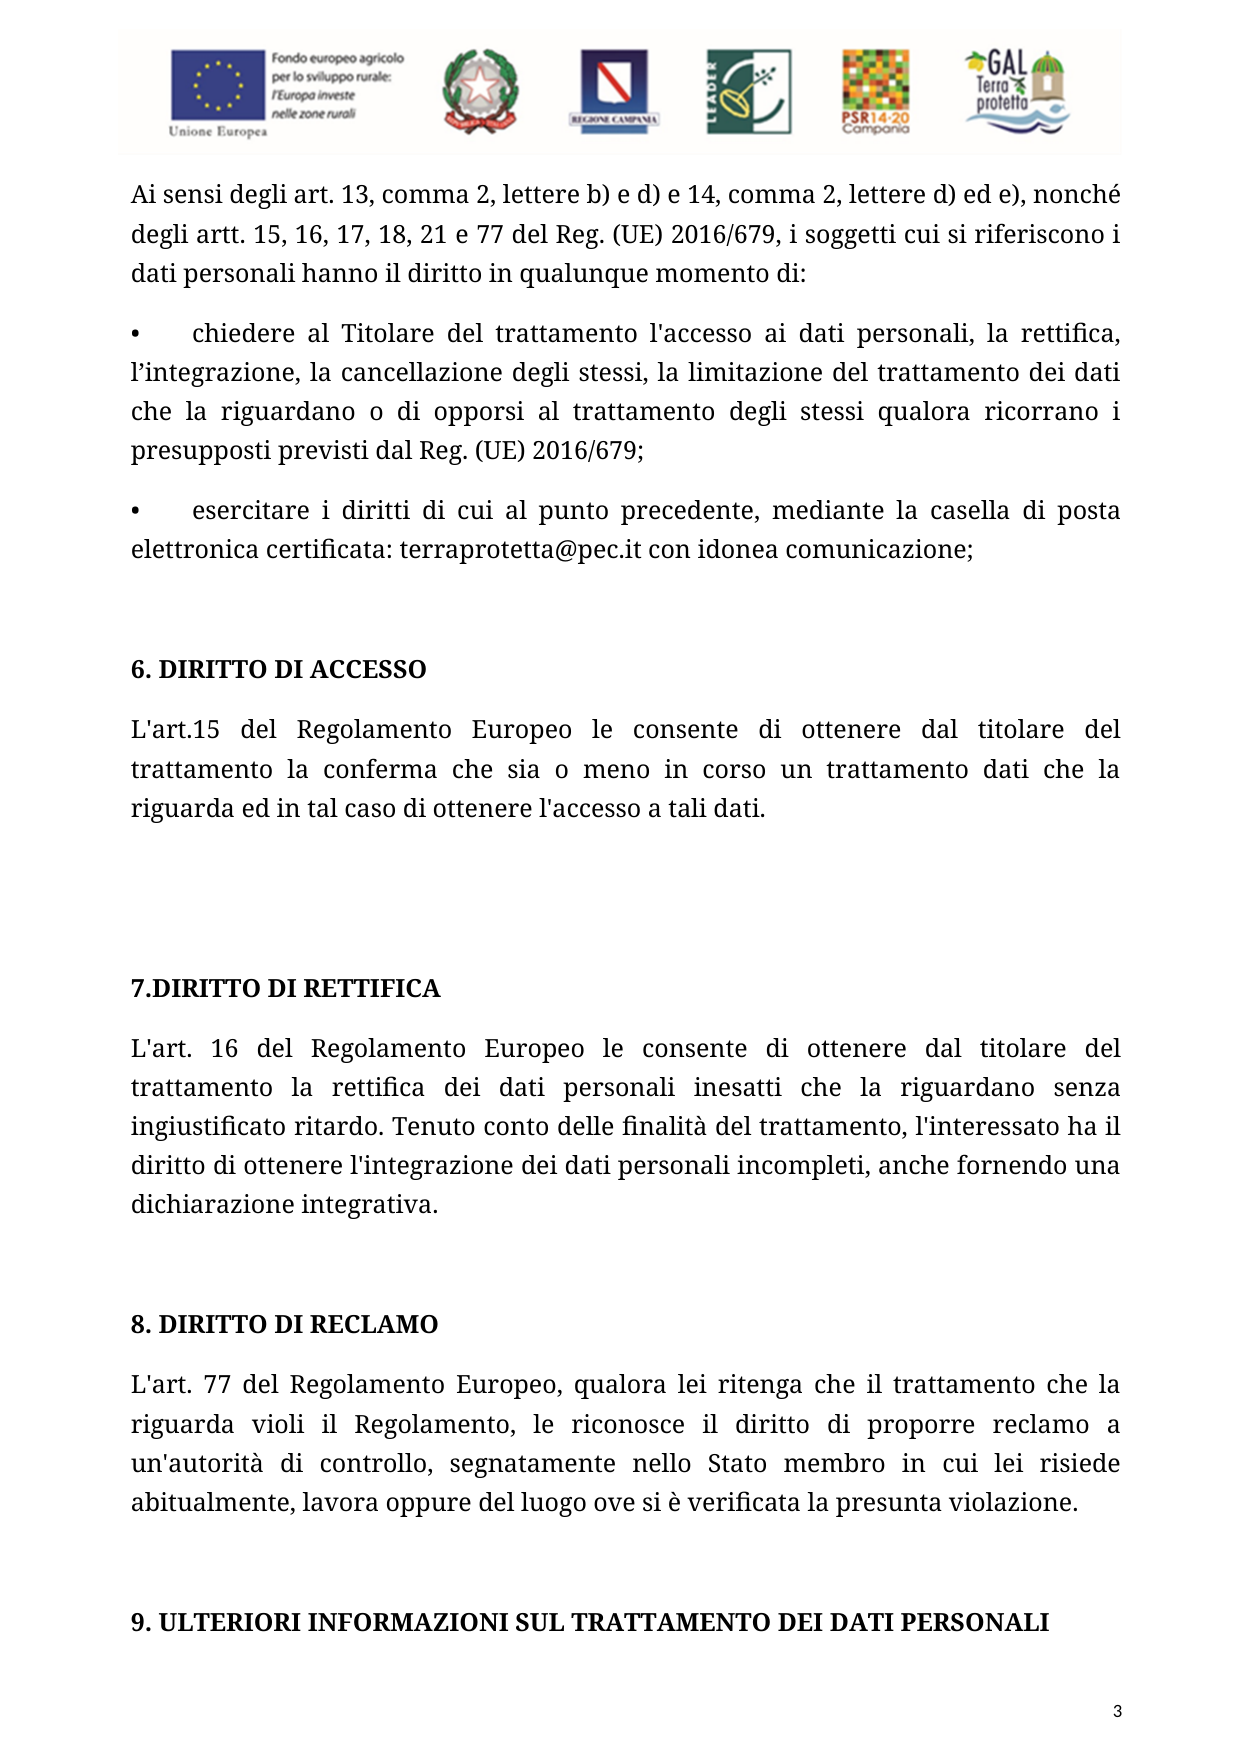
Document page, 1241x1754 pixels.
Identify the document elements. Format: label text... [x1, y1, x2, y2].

text 9. ULTERIORI INFORMAZIONI SUL TRATTAMENTO DEI DATI PERSONALI [131, 1605, 1122, 1639]
text • chiedere al Titolare del trattamento l'accesso ai dati personali, la rettifica, l’integrazione, la cancellazione degli stessi, la limitazione del trattamento dei dati che la riguardano o di opporsi al trattamento degli stessi qualora ricorrano i presupposti previsti dal Reg. (UE) 2016/679; [131, 316, 1122, 467]
text L'art.15 del Regolamento Europeo le consente di ottenere dal titolare del trattamento la conferma che sia o meno in corso un trattamento dati che la riguarda ed in tal caso di ottenere l'accesso a tali dati. [131, 712, 1122, 824]
text 7.DIRITTO DI RETTIFICA [131, 971, 1122, 1004]
text L'art. 16 del Regolamento Europeo le consente di ottenere dal titolare del trattamento la rettifica dei dati personali inesatti che la riguardano senza ingiustificato ritardo. Tenuto conto delle finalità del trattamento, l'interessato ha il diritto di ottenere l'integrazione dei dati personali incompleti, anche fornendo una dichiarazione integrativa. [131, 1031, 1122, 1221]
text 8. DIRITTO DI RECLAMO [131, 1307, 1122, 1341]
text Ai sensi degli art. 13, comma 2, lettere b) e d) e 14, comma 2, lettere d) ed e), nonché degli artt. 15, 16, 17, 18, 21 e 77 del Reg. (UE) 2016/679, i soggetti cui si riferiscono i dati personali hanno il diritto in qualunque momento di: [131, 177, 1122, 289]
text L'art. 77 del Regolamento Europeo, qualora lei ritenga che il trattamento che la riguarda violi il Regolamento, le riconosce il diritto di proporre reclamo a un'autorità di controllo, segnatamente nello Stato membro in cui lei risiede abitualmente, lavora oppure del luogo ove si è verificata la presunta violazione. [131, 1367, 1122, 1519]
picture [118, 29, 1123, 156]
text • esercitare i diritti di cui al punto precedente, mediante la casella di posta elettronica certificata: terraprotetta@pec.it con idonea comunicazione; [131, 493, 1122, 566]
text 6. DIRITTO DI ACCESSO [131, 652, 1122, 686]
